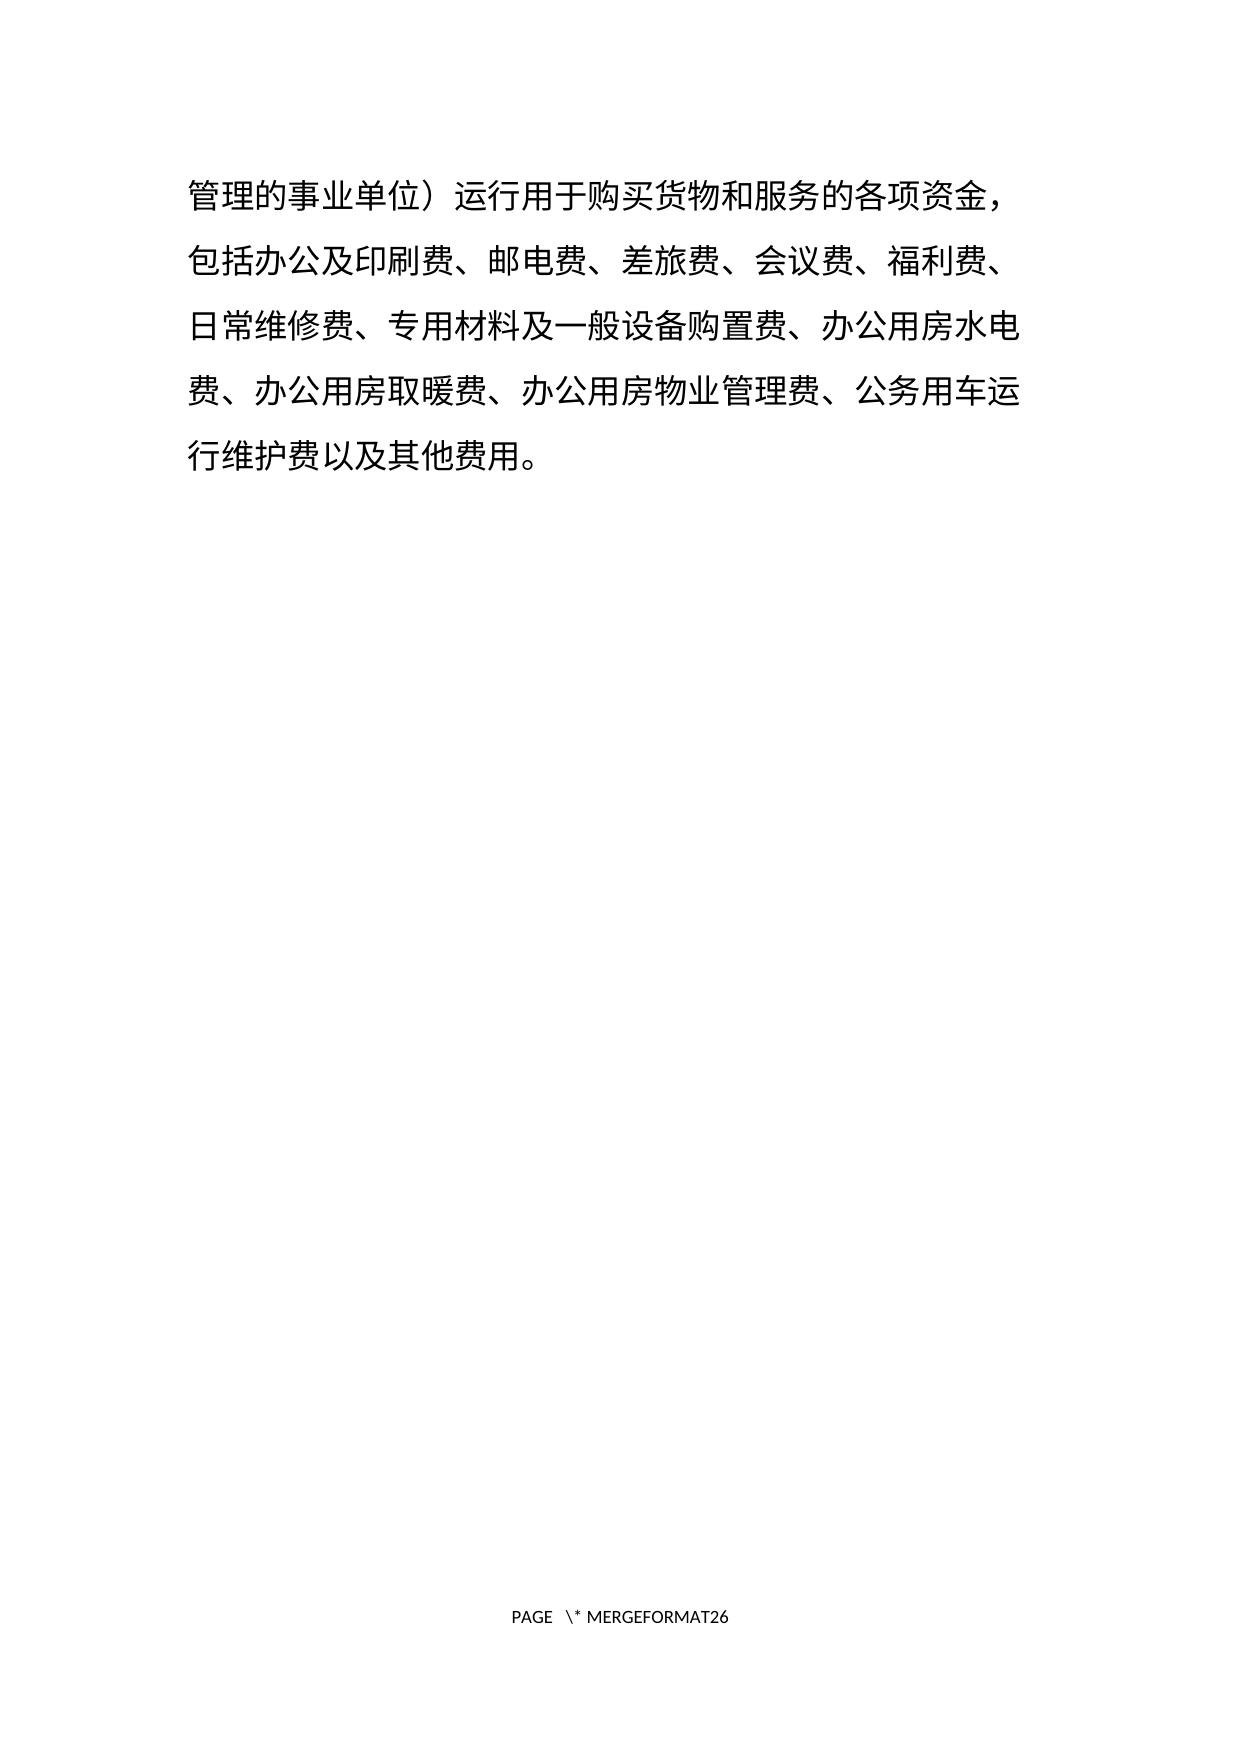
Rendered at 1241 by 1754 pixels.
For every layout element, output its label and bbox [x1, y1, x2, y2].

text [187, 162, 1053, 487]
